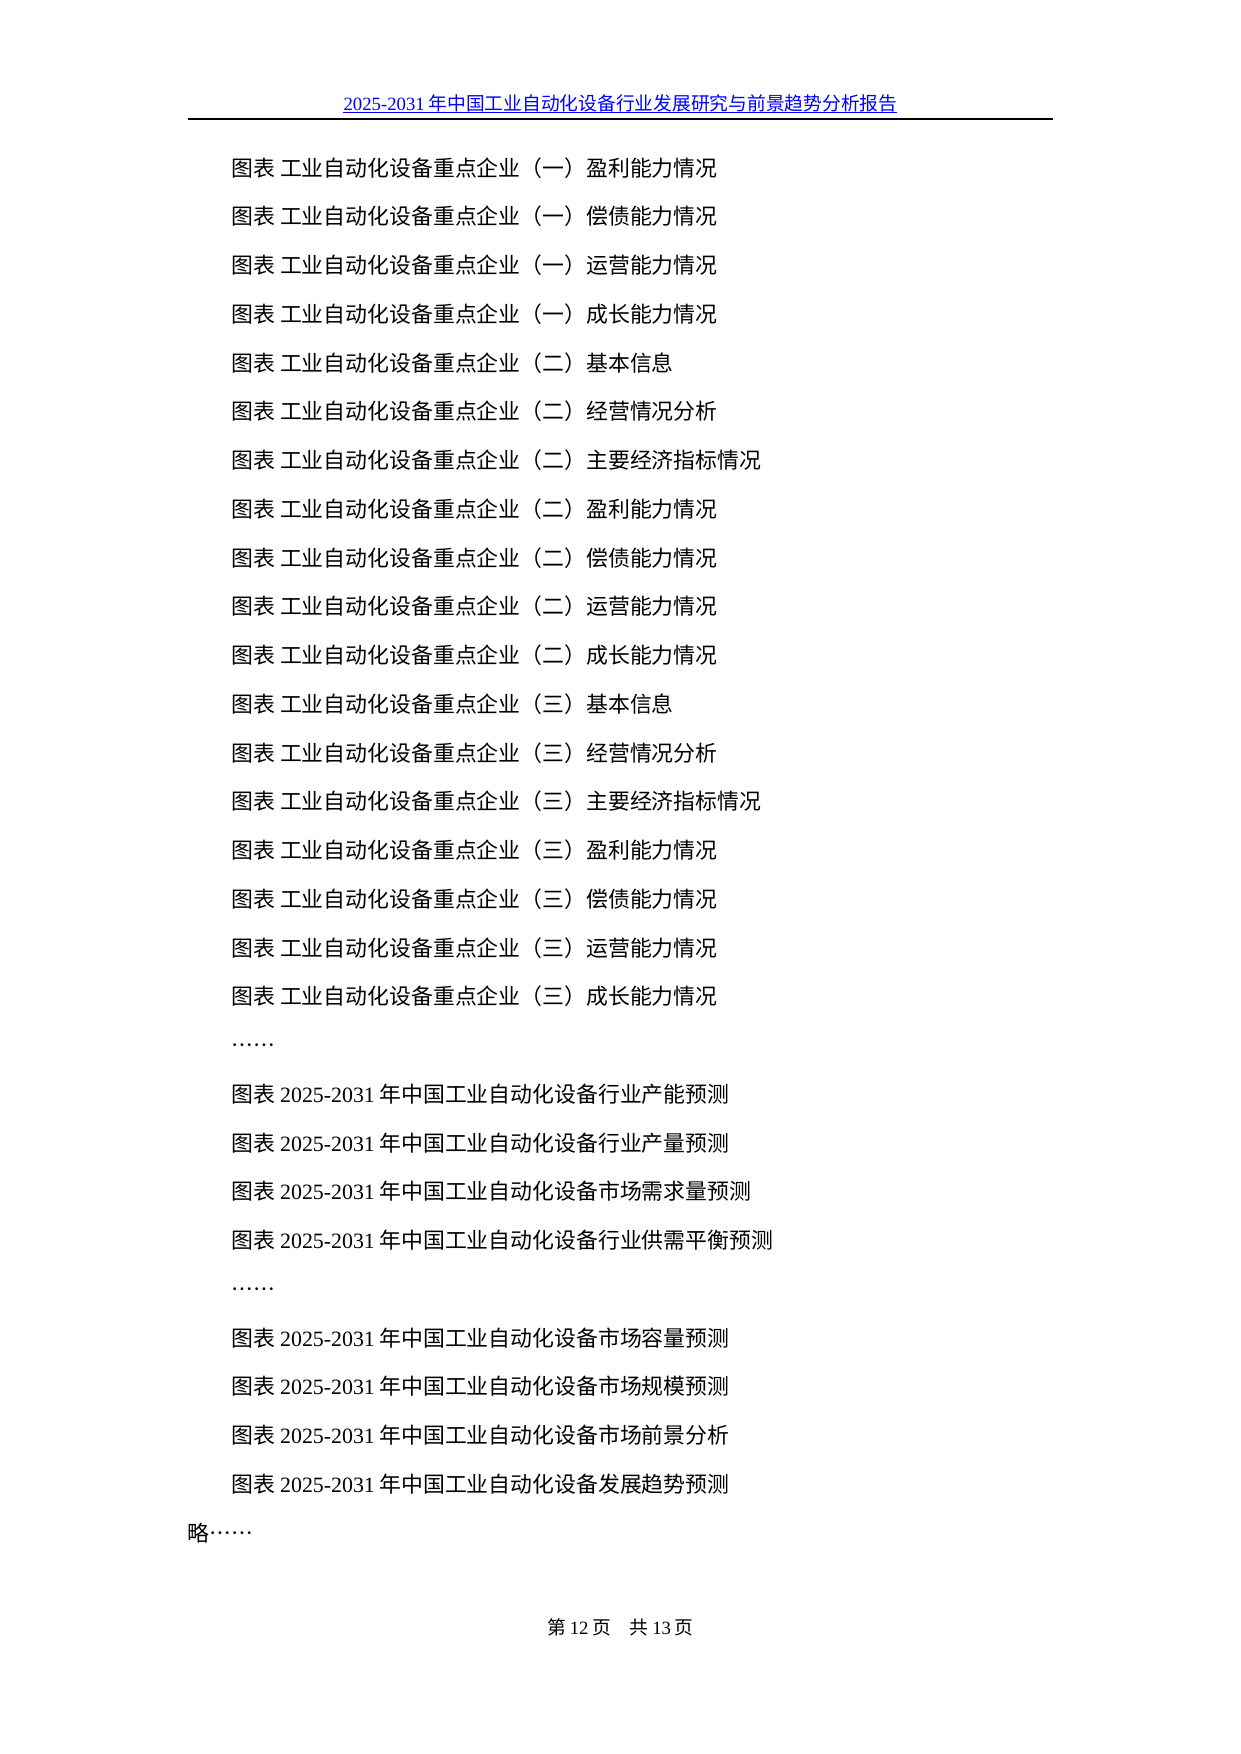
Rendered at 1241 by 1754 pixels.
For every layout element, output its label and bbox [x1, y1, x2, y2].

text [187, 150, 1053, 1548]
